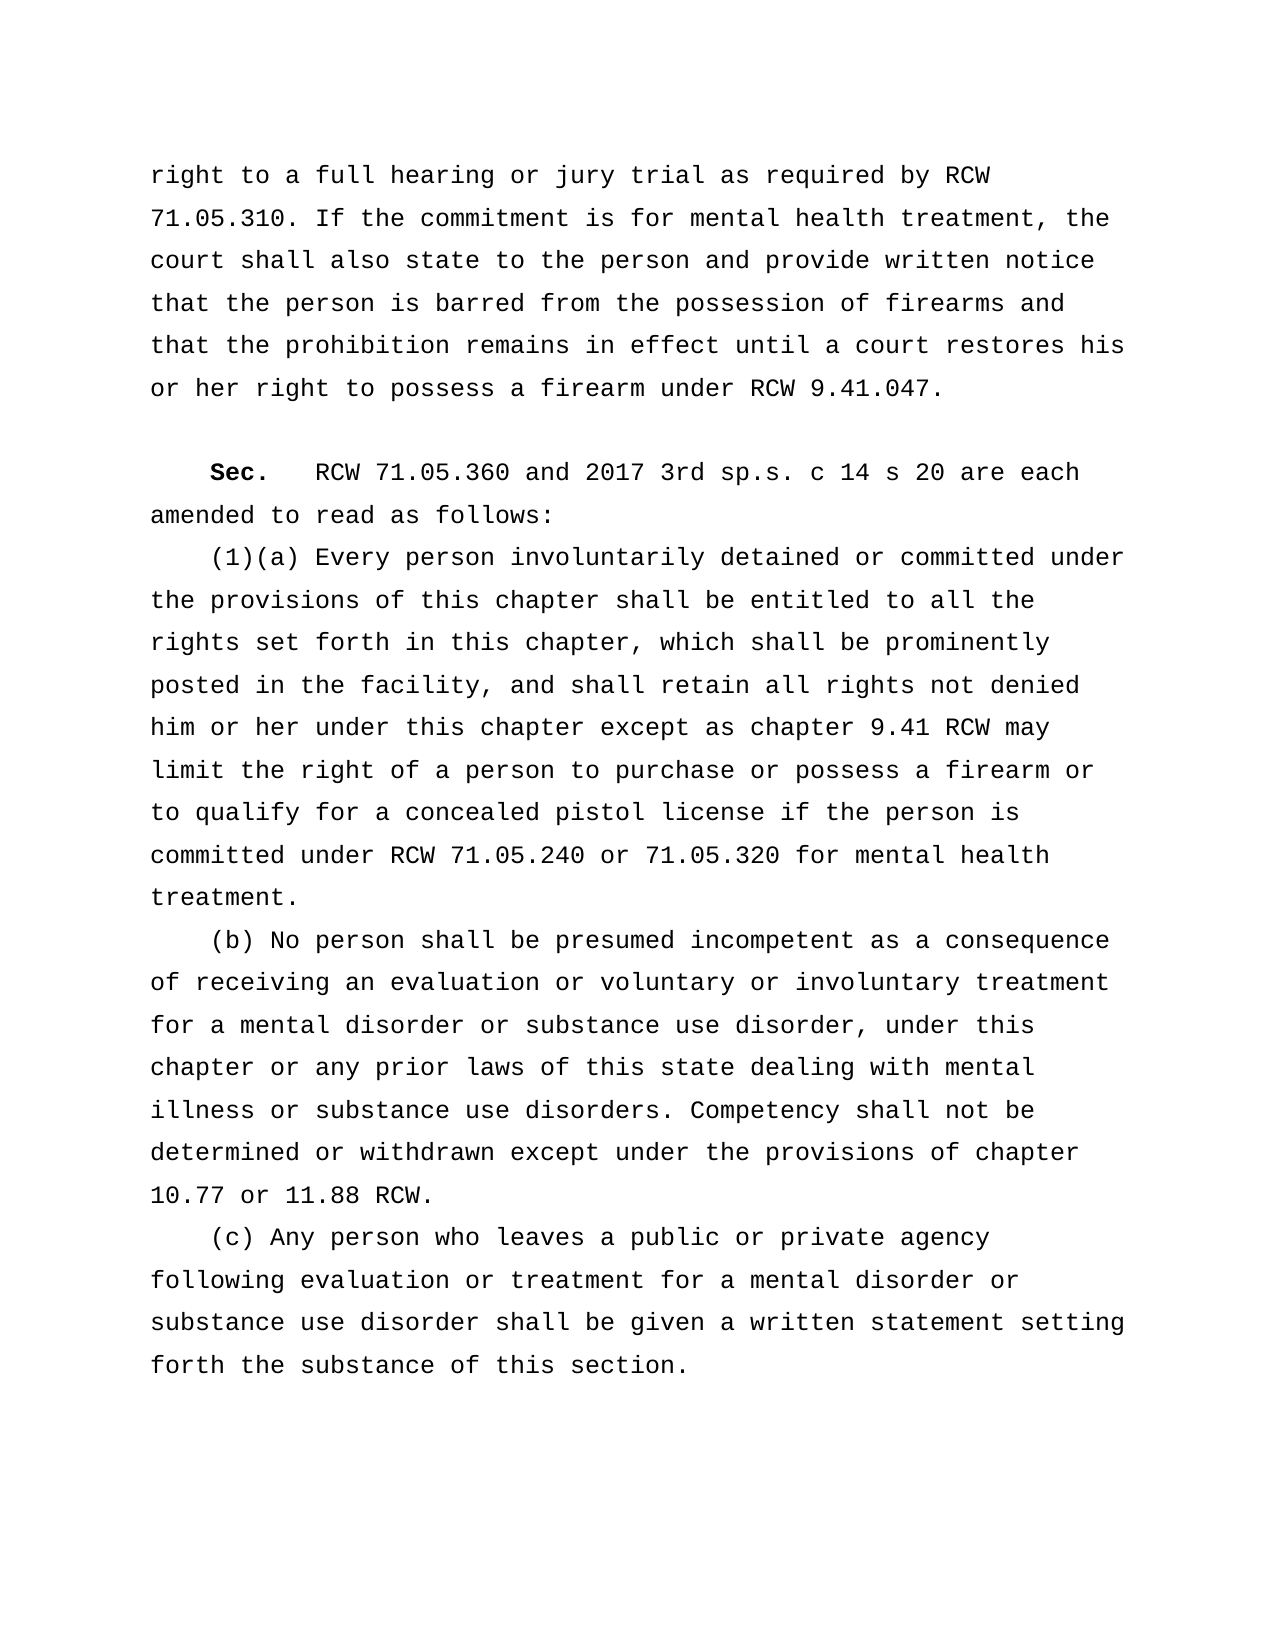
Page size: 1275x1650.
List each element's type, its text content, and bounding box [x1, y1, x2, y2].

text (c) Any person who leaves a public or private agency following evaluation or treatment for a mental disorder or substance use disorder shall be given a written statement setting forth the substance of this section. [150, 1212, 1125, 1382]
text Sec. RCW 71.05.360 and 2017 3rd sp.s. c 14 s 20 are each amended to read as follows: [150, 447, 1125, 532]
text (b) No person shall be presumed incompetent as a consequence of receiving an evaluation or voluntary or involuntary treatment for a mental disorder or substance use disorder, under this chapter or any prior laws of this state dealing with mental illness or substance use disorders. Competency shall not be determined or withdrawn except under the provisions of chapter 10.77 or 11.88 RCW. [150, 914, 1125, 1212]
text (1)(a) Every person involuntarily detained or committed under the provisions of this chapter shall be entitled to all the rights set forth in this chapter, which shall be prominently posted in the facility, and shall retain all rights not denied him or her under this chapter except as chapter 9.41 RCW may limit the right of a person to purchase or possess a firearm or to qualify for a concealed pistol license if the person is committed under RCW 71.05.240 or 71.05.320 for mental health treatment. [150, 532, 1125, 914]
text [150, 150, 1125, 405]
